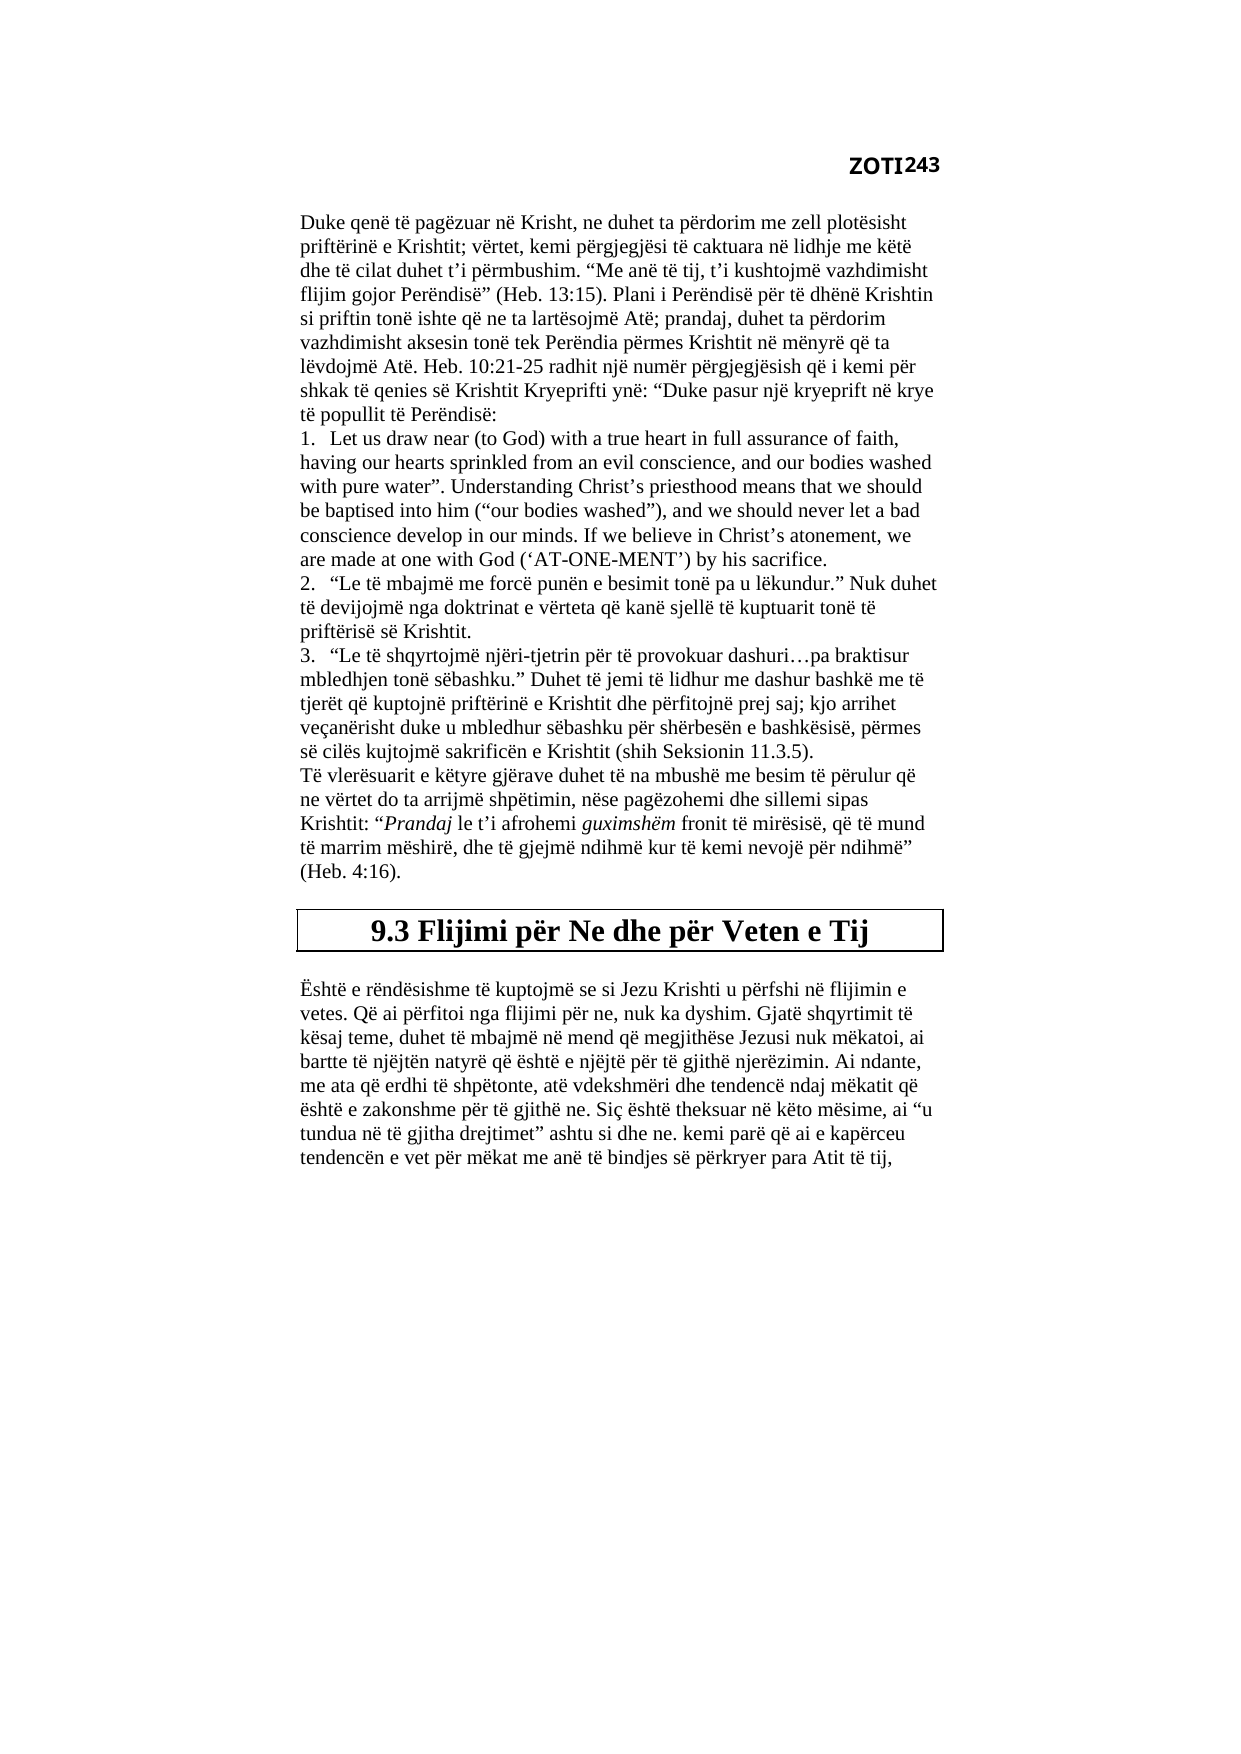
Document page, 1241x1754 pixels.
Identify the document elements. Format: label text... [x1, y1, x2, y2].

text 1. Let us draw near (to God) with a true heart in full assurance of faith, having our hearts sprinkled from an evil conscience, and our bodies washed with pure water”. Understanding Christ’s priesthood means that we should be baptised into him (“our bodies washed”), and we should never let a bad conscience develop in our minds. If we believe in Christ’s atonement, we are made at one with God (‘AT-ONE-MENT’) by his sacrifice. [300, 426, 940, 571]
text Duke qenë të pagëzuar në Krisht, ne duhet ta përdorim me zell plotësisht priftërinë e Krishtit; vërtet, kemi përgjegjësi të caktuara në lidhje me këtë dhe të cilat duhet t’i përmbushim. “Me anë të tij, t’i kushtojmë vazhdimisht flijim gojor Perëndisë” (Heb. 13:15). Plani i Perëndisë për të dhënë Krishtin si priftin tonë ishte që ne ta lartësojmë Atë; prandaj, duhet ta përdorim vazhdimisht aksesin tonë tek Perëndia përmes Krishtit në mënyrë që ta lëvdojmë Atë. Heb. 10:21-25 radhit një numër përgjegjësish që i kemi për shkak të qenies së Krishtit Kryeprifti ynë: “Duke pasur një kryeprift në krye të popullit të Perëndisë: [300, 210, 940, 426]
text Të vlerësuarit e këtyre gjërave duhet të na mbushë me besim të përulur që ne vërtet do ta arrijmë shpëtimin, nëse pagëzohemi dhe sillemi sipas Krishtit: “Prandaj le t’i afrohemi guximshëm fronit të mirësisë, që të mund të marrim mëshirë, dhe të gjejmë ndihmë kur të kemi nevojë për ndihmë” (Heb. 4:16). [300, 763, 940, 883]
text 3. “Le të shqyrtojmë njëri-tjetrin për të provokuar dashuri…pa braktisur mbledhjen tonë sëbashku.” Duhet të jemi të lidhur me dashur bashkë me të tjerët që kuptojnë priftërinë e Krishtit dhe përfitojnë prej saj; kjo arrihet veçanërisht duke u mbledhur sëbashku për shërbesën e bashkësisë, përmes së cilës kujtojmë sakrificën e Krishtit (shih Seksionin 11.3.5). [300, 643, 940, 763]
text Është e rëndësishme të kuptojmë se si Jezu Krishti u përfshi në flijimin e vetes. Që ai përfitoi nga flijimi për ne, nuk ka dyshim. Gjatë shqyrtimit të kësaj teme, duhet të mbajmë në mend që megjithëse Jezusi nuk mëkatoi, ai bartte të njëjtën natyrë që është e njëjtë për të gjithë njerëzimin. Ai ndante, me ata që erdhi të shpëtonte, atë vdekshmëri dhe tendencë ndaj mëkatit që është e zakonshme për të gjithë ne. Siç është theksuar në këto mësime, ai “u tundua në të gjitha drejtimet” ashtu si dhe ne. kemi parë që ai e kapërceu tendencën e vet për mëkat me anë të bindjes së përkryer para Atit të tij, megjithëse kjo e çoi në vdekjen mbi kryq. Megjithatë, edhe ai kishte nevojë për “çlirim” apo “shpëtim” nga vdekshmëria e tij. Kjo është e paraqitur qartë në profecitë që parathanë vdekjen e tij. [300, 977, 940, 1169]
text 2. “Le të mbajmë me forcë punën e besimit tonë pa u lëkundur.” Nuk duhet të devijojmë nga doktrinat e vërteta që kanë sjellë të kuptuarit tonë të priftërisë së Krishtit. [300, 571, 940, 643]
subtitle 9.3 Flijimi për Ne dhe për Veten e Tij [298, 910, 942, 950]
